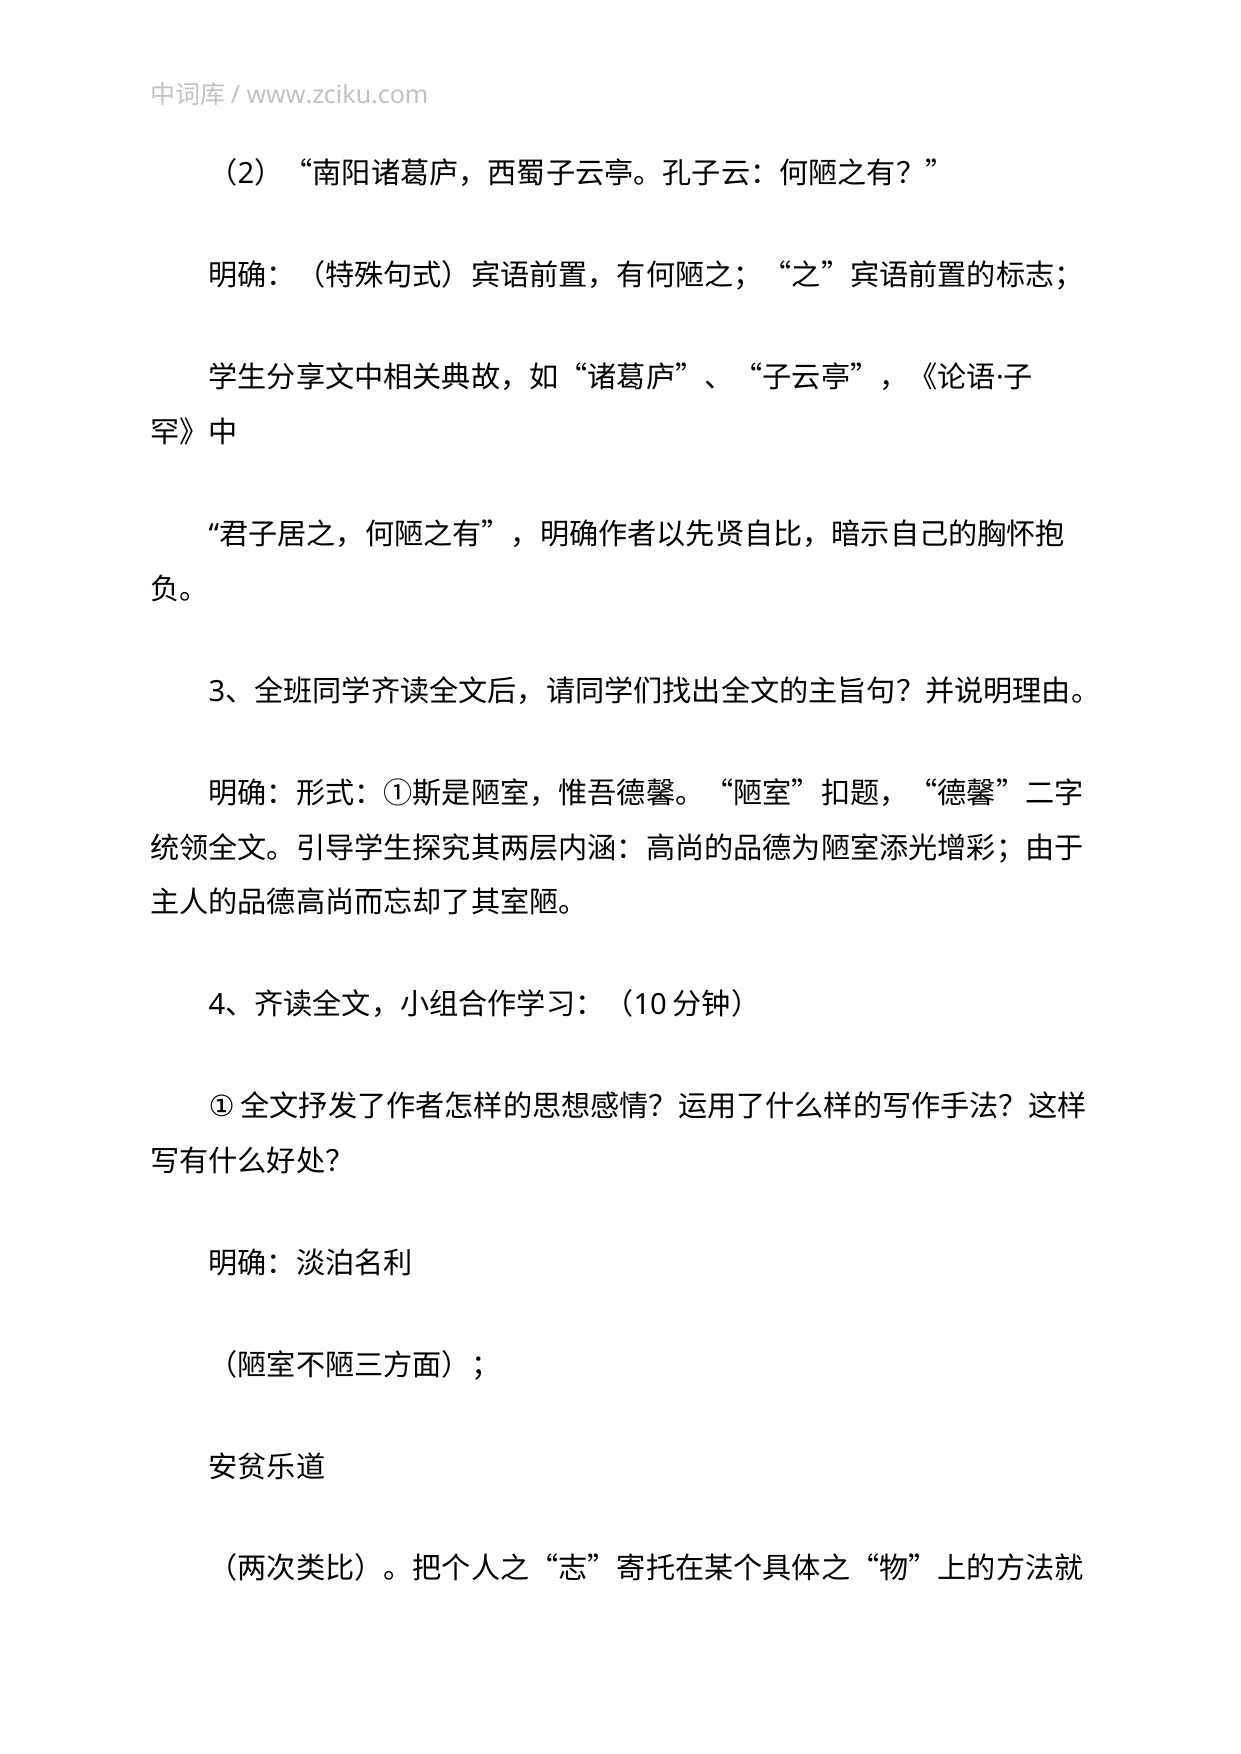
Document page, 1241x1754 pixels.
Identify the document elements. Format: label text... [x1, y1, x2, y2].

text （陋室不陋三方面）； [150, 1341, 1090, 1384]
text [150, 1545, 1090, 1587]
text 4、齐读全文，小组合作学习：（10分钟） [150, 981, 1090, 1023]
text 安贫乐道 [150, 1443, 1090, 1485]
text 明确：淡泊名利 [150, 1239, 1090, 1282]
text （2）“南阳诸葛庐，西蜀子云亭。孔子云：何陋之有？” [150, 150, 1090, 192]
text ①全文抒发了作者怎样的思想感情？运用了什么样的写作手法？这样写有什么好处？ [150, 1083, 1090, 1180]
text 明确：（特殊句式）宾语前置，有何陋之；“之”宾语前置的标志； [150, 252, 1090, 294]
text 3、全班同学齐读全文后，请同学们找出全文的主旨句？并说明理由。 [150, 667, 1090, 710]
text “君子居之，何陋之有”，明确作者以先贤自比，暗示自己的胸怀抱负。 [150, 511, 1090, 608]
text 明确：形式：①斯是陋室，惟吾德馨。“陋室”扣题，“德馨”二字统领全文。引导学生探究其两层内涵：高尚的品德为陋室添光增彩；由于主人的品德高尚而忘却了其室陋。 [150, 769, 1090, 921]
text 学生分享文中相关典故，如“诸葛庐”、“子云亭”，《论语·子罕》中 [150, 354, 1090, 451]
